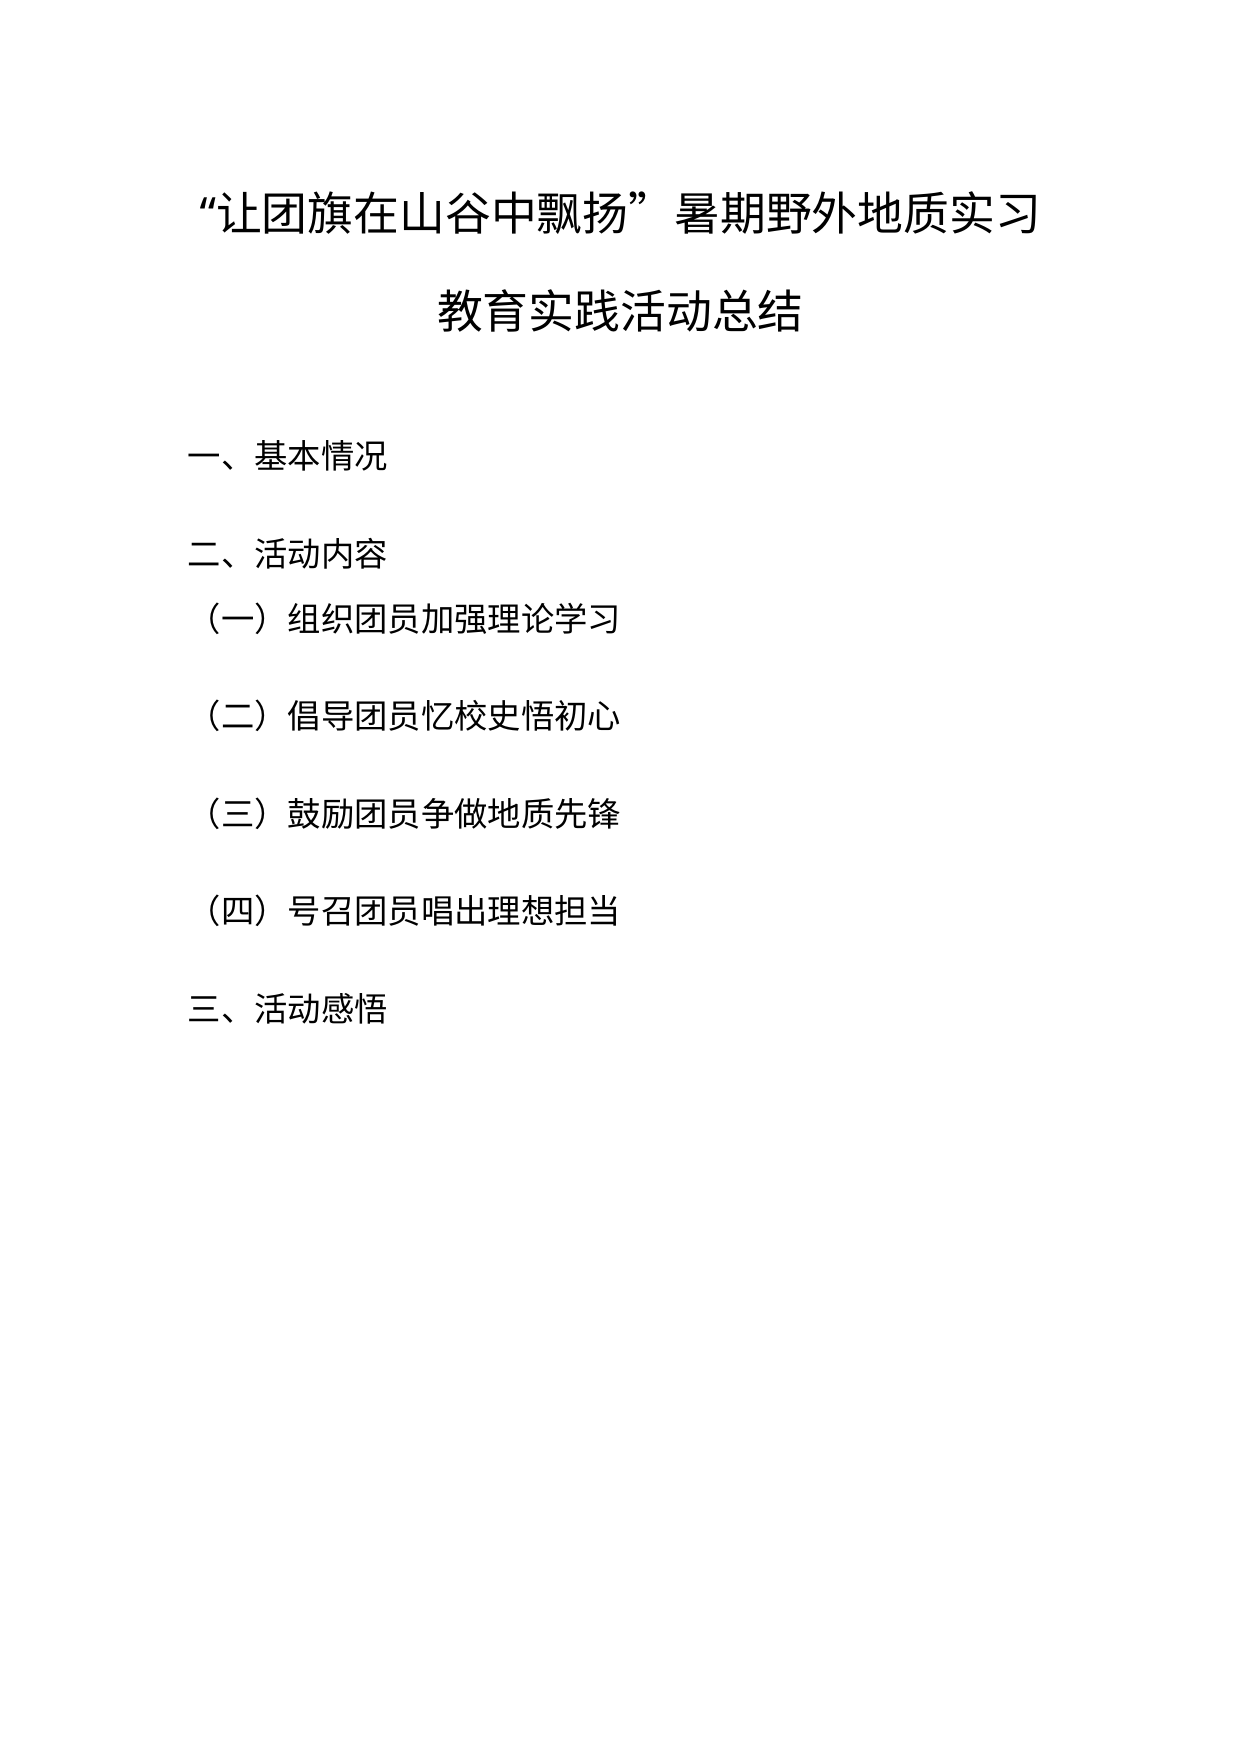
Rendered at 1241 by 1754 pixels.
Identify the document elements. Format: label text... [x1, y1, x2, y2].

text 三、活动感悟 [187, 974, 1053, 1039]
text 一、基本情况 [187, 422, 1053, 487]
text （二）倡导团员忆校史悟初心 [187, 682, 1053, 747]
text “让团旗在山谷中飘扬”暑期野外地质实习教育实践活动总结 [187, 162, 1053, 357]
text （三）鼓励团员争做地质先锋 [187, 779, 1053, 844]
text 二、活动内容 [187, 519, 1053, 584]
text （一）组织团员加强理论学习 [187, 584, 1053, 649]
text （四）号召团员唱出理想担当 [187, 877, 1053, 942]
